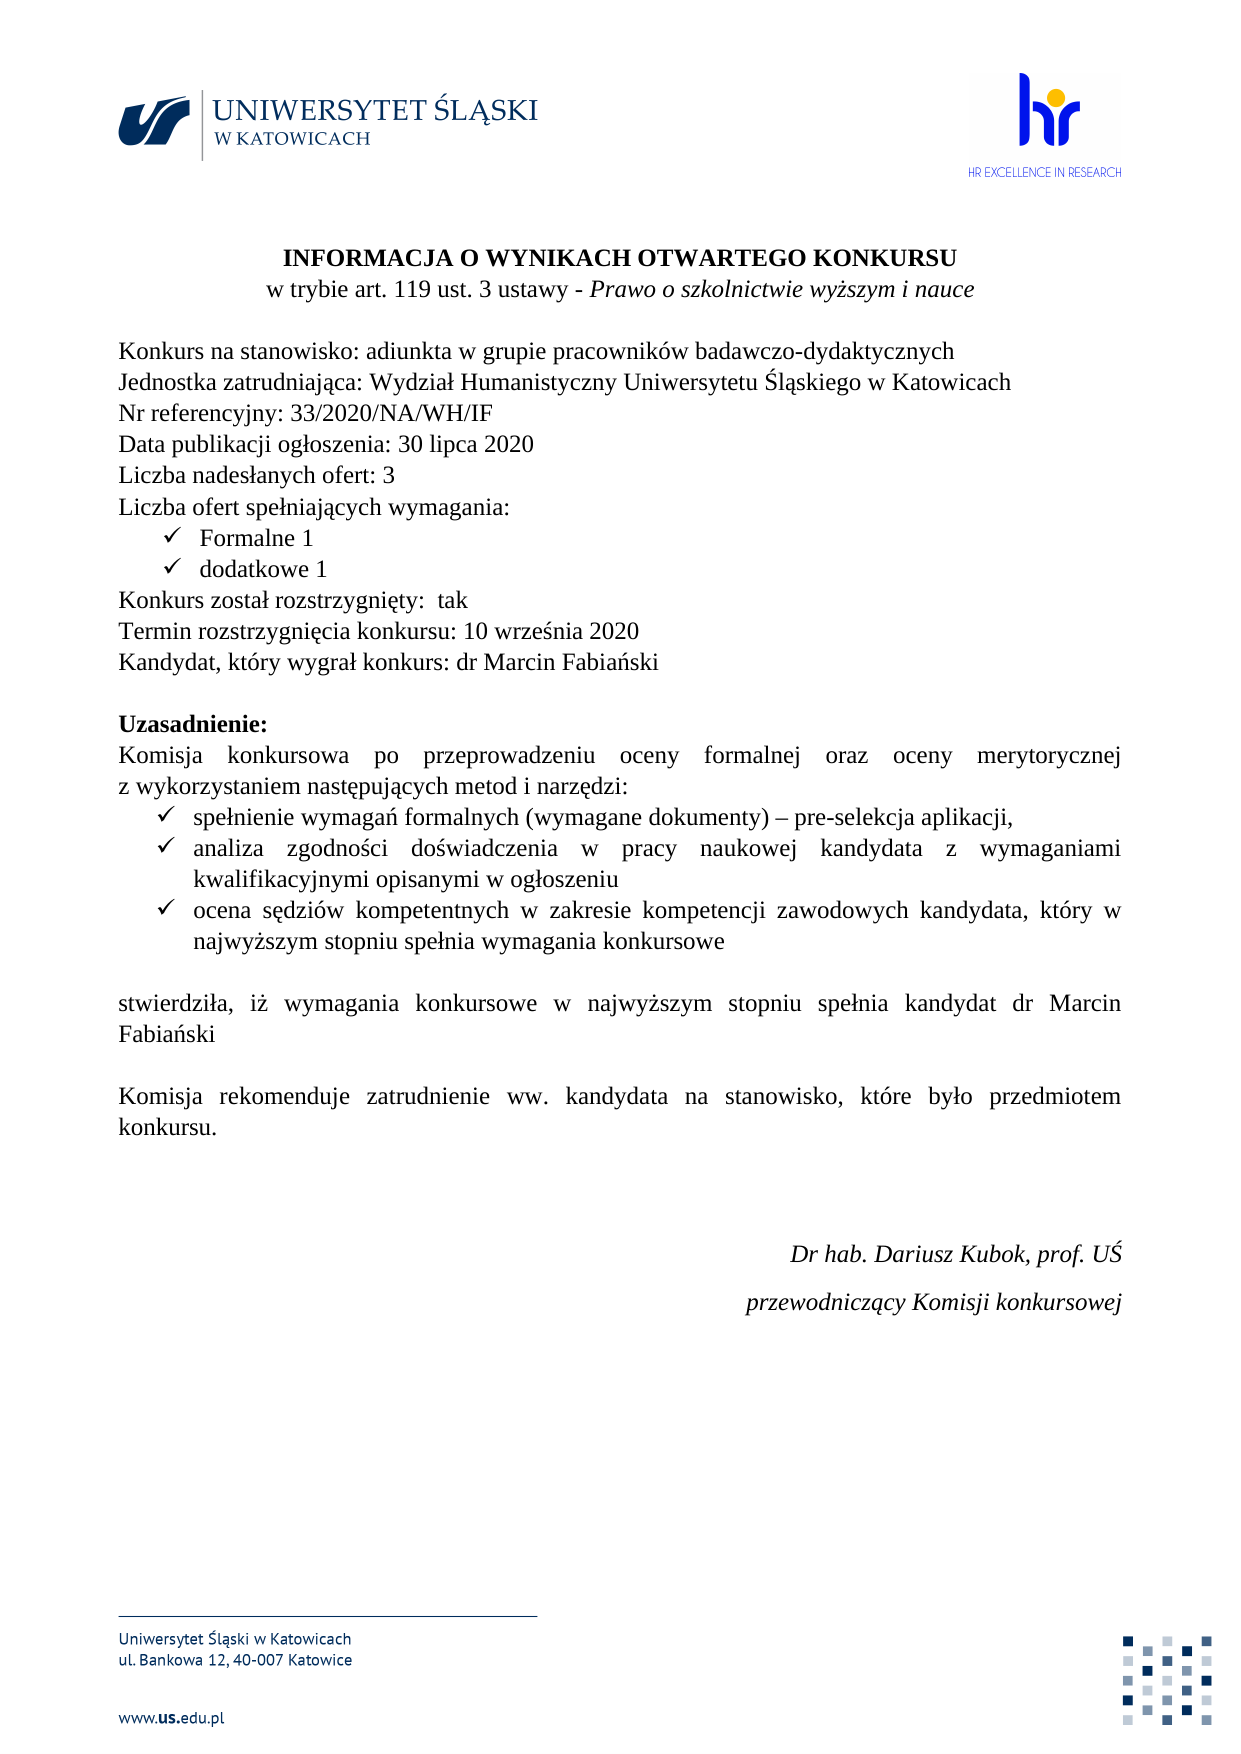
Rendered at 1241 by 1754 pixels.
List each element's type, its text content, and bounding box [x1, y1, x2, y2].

text Konkurs na stanowisko: adiunkta w grupie pracowników badawczo-dydaktycznych [118, 336, 1122, 365]
text Liczba nadesłanych ofert: 3 [118, 461, 1122, 489]
picture [0, 1596, 1241, 1754]
text Liczba ofert spełniających wymagania: [118, 492, 1122, 520]
text stwierdziła, iż wymagania konkursowe w najwyższym stopniu spełnia kandydat dr Marcin Fabiański [118, 988, 1122, 1048]
list spełnienie wymagań formalnych (wymagane dokumenty) – pre-selekcja aplikacji, [156, 802, 1122, 831]
text przewodniczący Komisji konkursowej [118, 1287, 1122, 1315]
text Dr hab. Dariusz Kubok, prof. UŚ [118, 1239, 1122, 1268]
picture [0, 1, 1241, 196]
text Jednostka zatrudniająca: Wydział Humanistyczny Uniwersytetu Śląskiego w Katowicach [118, 367, 1122, 396]
list dodatkowe 1 [162, 554, 1122, 582]
text Nr referencyjny: 33/2020/NA/WH/IF [118, 398, 1122, 427]
list ocena sędziów kompetentnych w zakresie kompetencji zawodowych kandydata, który w najwyższym stopniu spełnia wymagania konkursowe [156, 895, 1122, 955]
text Termin rozstrzygnięcia konkursu: 10 września 2020 [118, 616, 1122, 644]
list Formalne 1 [162, 523, 1122, 551]
list analiza zgodności doświadczenia w pracy naukowej kandydata z wymaganiami kwalifikacyjnymi opisanymi w ogłoszeniu [156, 833, 1122, 893]
text Data publikacji ogłoszenia: 30 lipca 2020 [118, 429, 1122, 458]
text Uzasadnienie: [118, 709, 1122, 738]
text Konkurs został rozstrzygnięty: tak [118, 585, 1122, 613]
text Komisja konkursowa po przeprowadzeniu oceny formalnej oraz oceny merytorycznej z wykorzystaniem następujących metod i narzędzi: [118, 740, 1122, 800]
text INFORMACJA O WYNIKACH OTWARTEGO KONKURSU [118, 243, 1122, 272]
text Komisja rekomenduje zatrudnienie ww. kandydata na stanowisko, które było przedmiotem konkursu. [118, 1081, 1122, 1141]
text Kandydat, który wygrał konkurs: dr Marcin Fabiański [118, 647, 1122, 676]
text w trybie art. 119 ust. 3 ustawy - Prawo o szkolnictwie wyższym i nauce [118, 274, 1122, 303]
